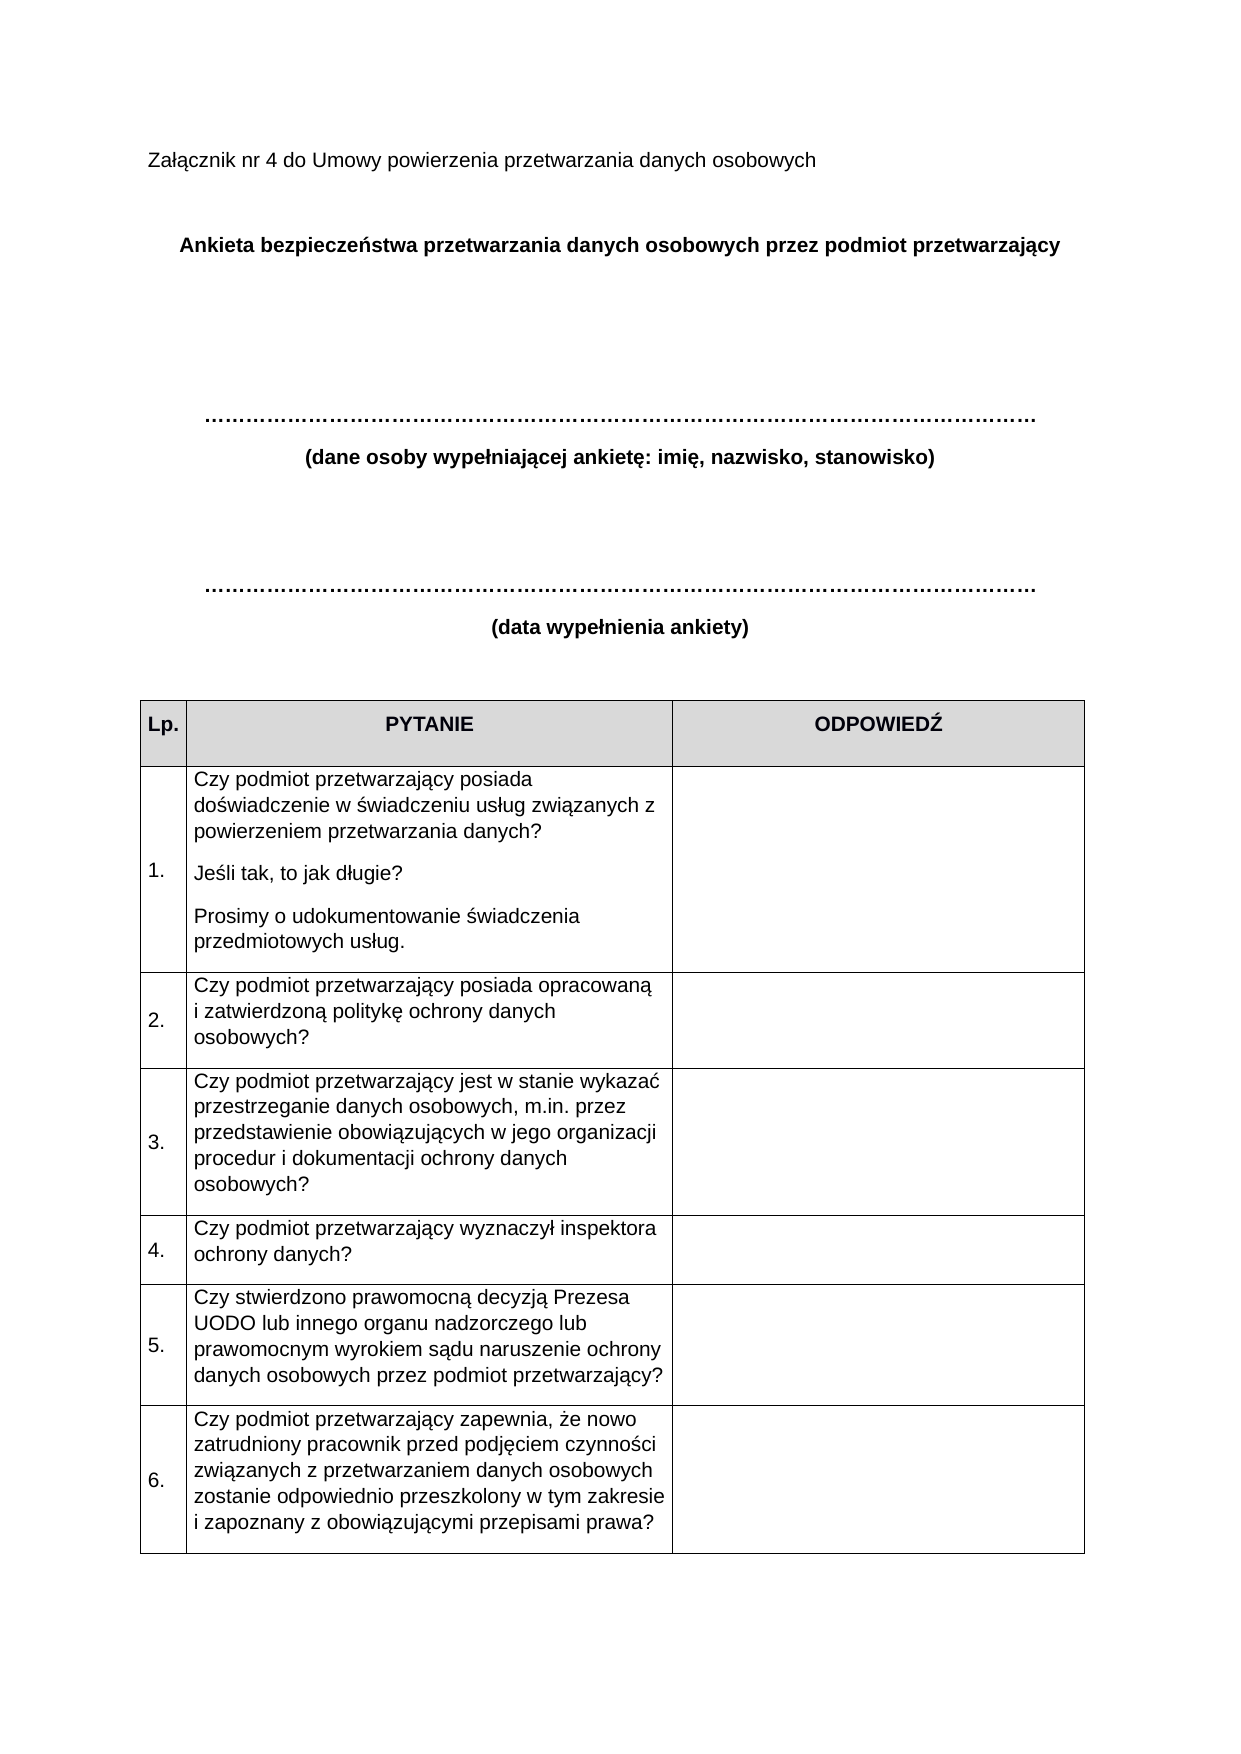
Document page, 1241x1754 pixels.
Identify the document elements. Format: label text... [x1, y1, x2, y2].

table_cell [673, 973, 1084, 1067]
table_cell [141, 1406, 186, 1552]
text Załącznik nr 4 do Umowy powierzenia przetwarzania danych osobowych [148, 148, 1093, 172]
table_cell [141, 973, 186, 1067]
table_header PYTANIE [187, 701, 672, 766]
table_header Lp. [141, 701, 186, 766]
table_cell [673, 1069, 1084, 1214]
table_cell [673, 1285, 1084, 1405]
text ………………………………………………………………………………………………………… [148, 403, 1093, 427]
table_cell [673, 1216, 1084, 1284]
table_cell Czy podmiot przetwarzający wyznaczył inspektora ochrony danych? [187, 1216, 672, 1284]
table_cell Czy stwierdzono prawomocną decyzją Prezesa UODO lub innego organu nadzorczego lub prawomocnym wyrokiem sądu naruszenie ochrony danych osobowych przez podmiot przetwarzający? [187, 1285, 672, 1405]
text Ankieta bezpieczeństwa przetwarzania danych osobowych przez podmiot przetwarzający [148, 233, 1093, 257]
table_cell [141, 1285, 186, 1405]
table_cell Czy podmiot przetwarzający posiada opracowaną i zatwierdzoną politykę ochrony danych osobowych? [187, 973, 672, 1067]
table_cell Czy podmiot przetwarzający jest w stanie wykazać przestrzeganie danych osobowych, m.in. przez przedstawienie obowiązujących w jego organizacji procedur i dokumentacji ochrony danych osobowych? [187, 1069, 672, 1214]
table_cell Czy podmiot przetwarzający posiada doświadczenie w świadczeniu usług związanych z powierzeniem przetwarzania danych? Jeśli tak, to jak długie? Prosimy o udokumentowanie świadczenia przedmiotowych usług. [187, 767, 672, 972]
table_cell Czy podmiot przetwarzający zapewnia, że nowo zatrudniony pracownik przed podjęciem czynności związanych z przetwarzaniem danych osobowych zostanie odpowiednio przeszkolony w tym zakresie i zapoznany z obowiązującymi przepisami prawa? [187, 1406, 672, 1552]
table_cell [673, 1406, 1084, 1552]
table_cell [141, 1216, 186, 1284]
table_cell [141, 767, 186, 972]
table_cell [673, 767, 1084, 972]
table_cell [141, 1069, 186, 1214]
text ………………………………………………………………………………………………………… [148, 573, 1093, 597]
table_header ODPOWIEDŹ [673, 701, 1084, 766]
text (dane osoby wypełniającej ankietę: imię, nazwisko, stanowisko) [148, 445, 1093, 469]
text (data wypełnienia ankiety) [148, 615, 1093, 639]
